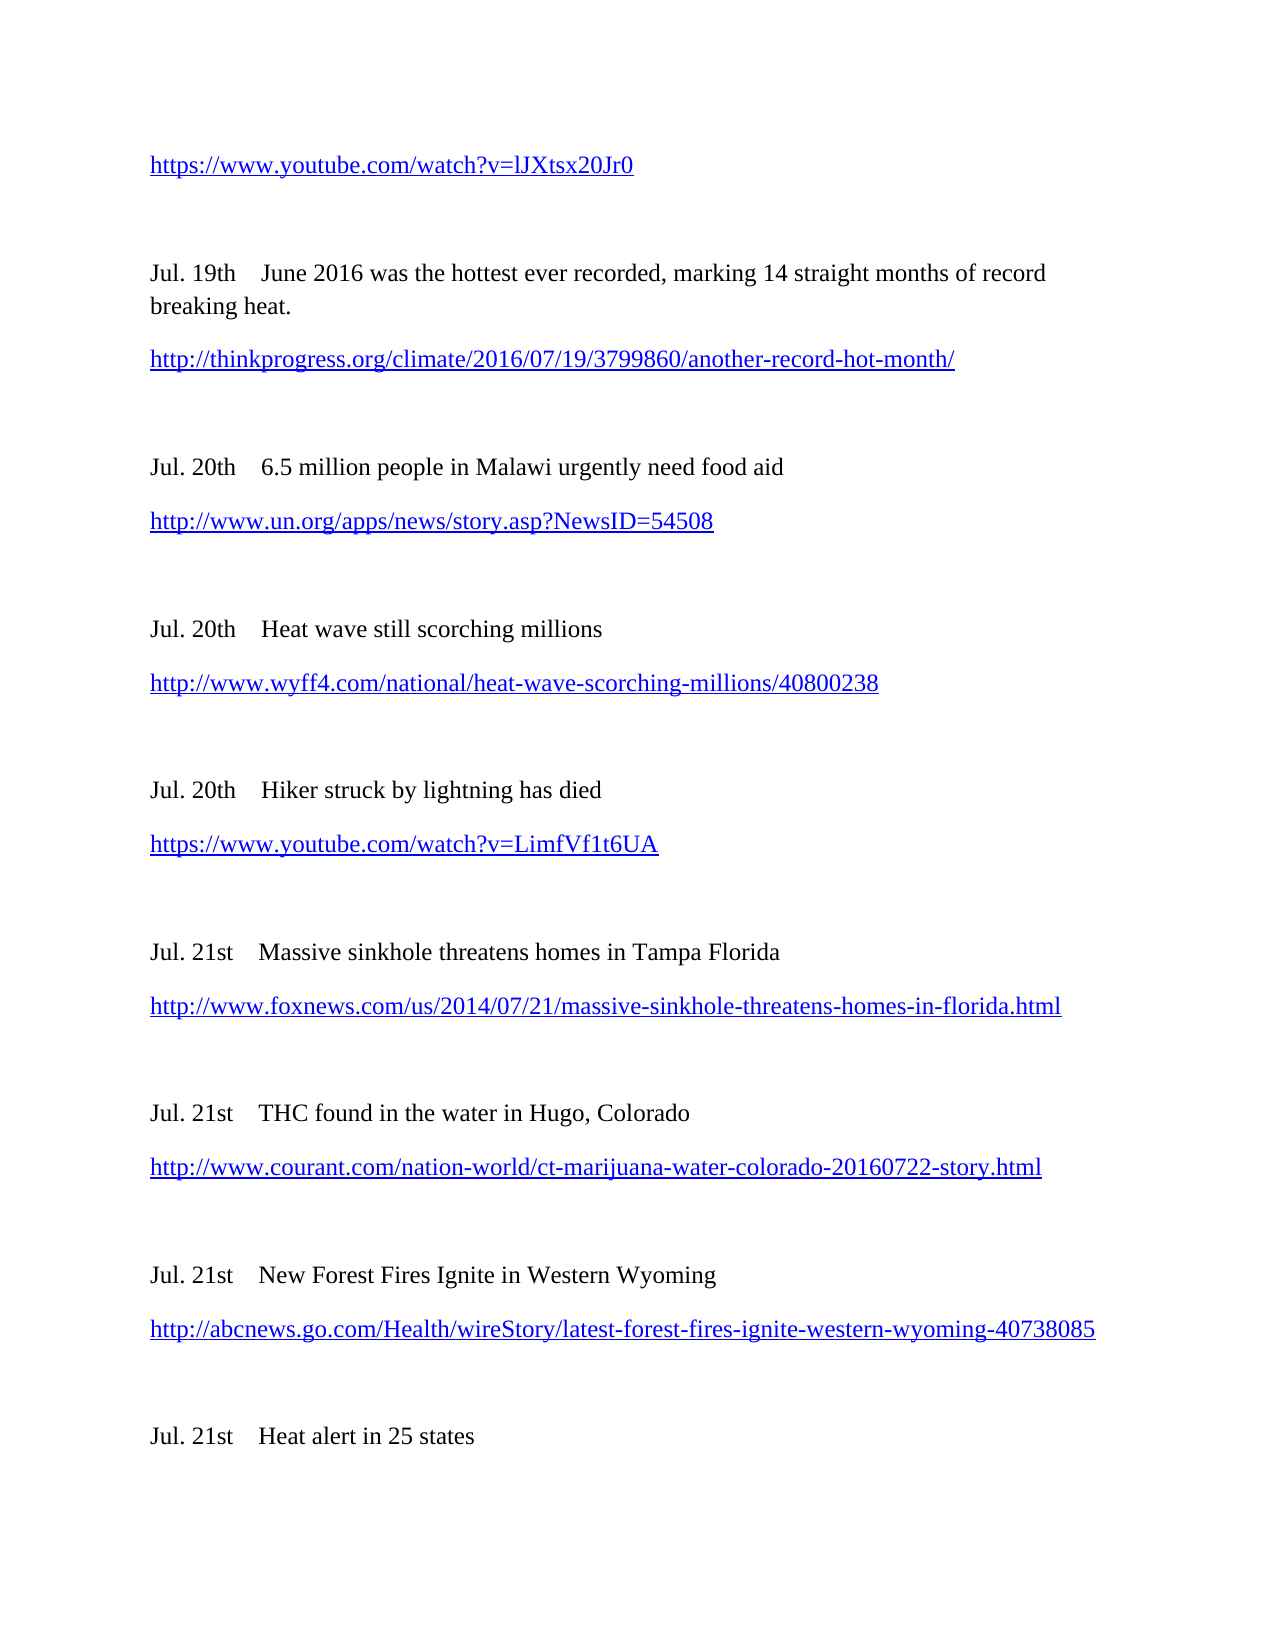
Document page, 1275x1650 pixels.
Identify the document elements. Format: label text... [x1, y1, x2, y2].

text http://abcnews.go.com/Health/wireStory/latest-forest-fires-ignite-western-wyoming-40738085 [150, 1314, 1125, 1343]
text Jul. 21st THC found in the water in Hugo, Colorado [150, 1098, 1125, 1127]
text Jul. 20th 6.5 million people in Malawi urgently need food aid [150, 452, 1125, 481]
text https://www.youtube.com/watch?v=lJXtsx20Jr0 [150, 150, 1125, 179]
text Jul. 19th June 2016 was the hottest ever recorded, marking 14 straight months of record breaking heat. [150, 258, 1125, 319]
text Jul. 21st New Forest Fires Ignite in Western Wyoming [150, 1260, 1125, 1289]
text Jul. 20th Hiker struck by lightning has died [150, 775, 1125, 804]
text Jul. 20th Heat wave still scorching millions [150, 614, 1125, 643]
text http://www.un.org/apps/news/story.asp?NewsID=54508 [150, 506, 1125, 535]
text http://www.wyff4.com/national/heat-wave-scorching-millions/40800238 [150, 668, 1125, 696]
text http://www.foxnews.com/us/2014/07/21/massive-sinkhole-threatens-homes-in-florida.html [150, 991, 1125, 1019]
text https://www.youtube.com/watch?v=LimfVf1t6UA [150, 829, 1125, 858]
text http://thinkprogress.org/climate/2016/07/19/3799860/another-record-hot-month/ [150, 344, 1125, 373]
text Jul. 21st Heat alert in 25 states [150, 1421, 1125, 1449]
text http://www.courant.com/nation-world/ct-marijuana-water-colorado-20160722-story.html [150, 1152, 1125, 1181]
text Jul. 21st Massive sinkhole threatens homes in Tampa Florida [150, 937, 1125, 966]
